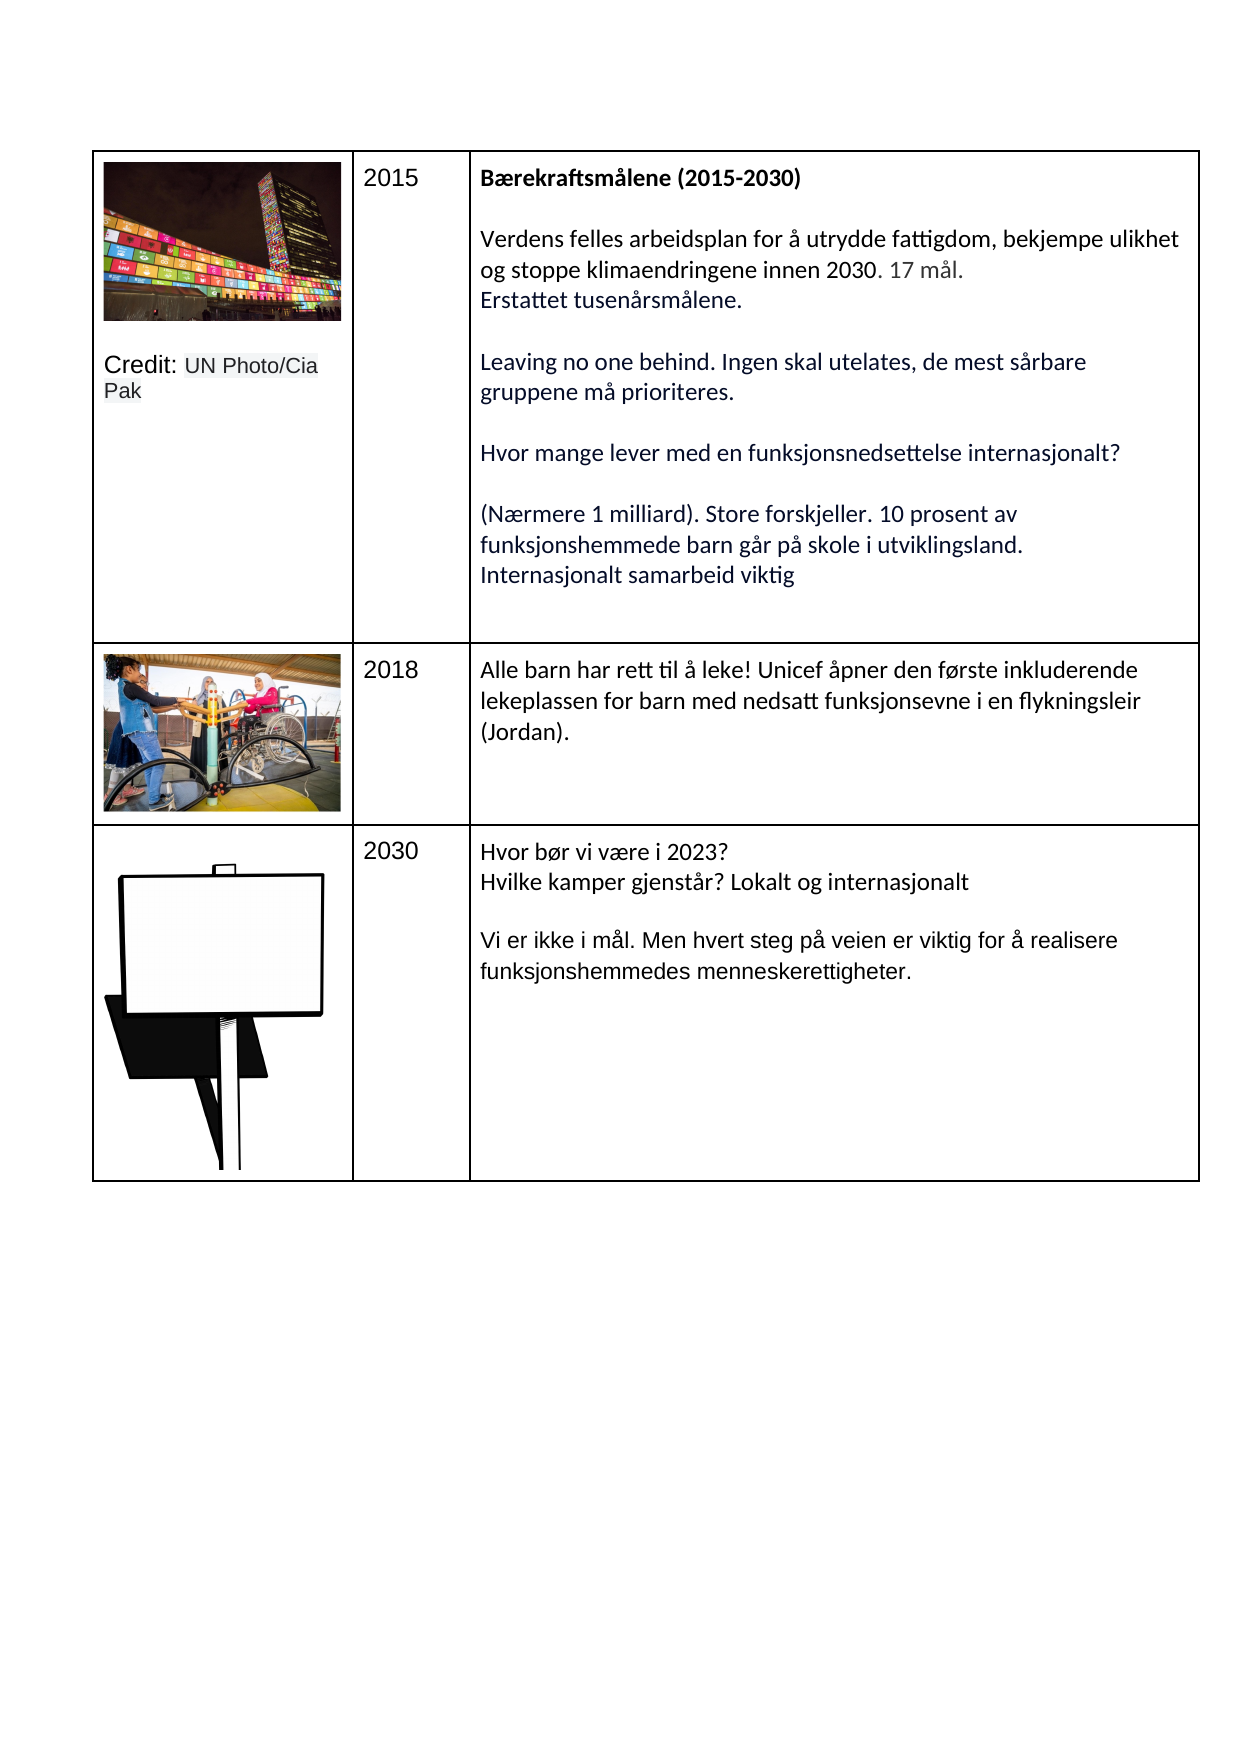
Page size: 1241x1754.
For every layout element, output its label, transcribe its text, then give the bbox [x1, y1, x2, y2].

table_cell Bærekraftsmålene (2015-2030) Verdens felles arbeidsplan for å utrydde fattigdom, bekjempe ulikhet og stoppe klimaendringene innen 2030. 17 mål. Erstattet tusenårsmålene. Leaving no one behind. Ingen skal utelates, de mest sårbare gruppene må prioriteres. Hvor mange lever med en funksjonsnedsettelse internasjonalt? (Nærmere 1 milliard). Store forskjeller. 10 prosent av funksjonshemmede barn går på skole i utviklingsland. Internasjonalt samarbeid viktig [471, 152, 1198, 642]
table_cell 2015 [354, 152, 469, 642]
table_cell Credit: UN Photo/Cia Pak [94, 152, 352, 642]
picture [103, 836, 342, 1170]
table_cell [94, 644, 352, 823]
table_cell Alle barn har rett til å leke! Unicef åpner den første inkluderende lekeplassen for barn med nedsatt funksjonsevne i en flykningsleir (Jordan). [471, 644, 1198, 823]
table_cell 2030 [354, 826, 469, 1180]
picture [103, 162, 342, 321]
table_cell 2018 [354, 644, 469, 823]
table_cell Hvor bør vi være i 2023? Hvilke kamper gjenstår? Lokalt og internasjonalt Vi er ikke i mål. Men hvert steg på veien er viktig for å realisere funksjonshemmedes menneskerettigheter. [471, 826, 1198, 1180]
table_cell [94, 826, 352, 1180]
picture [103, 654, 342, 813]
